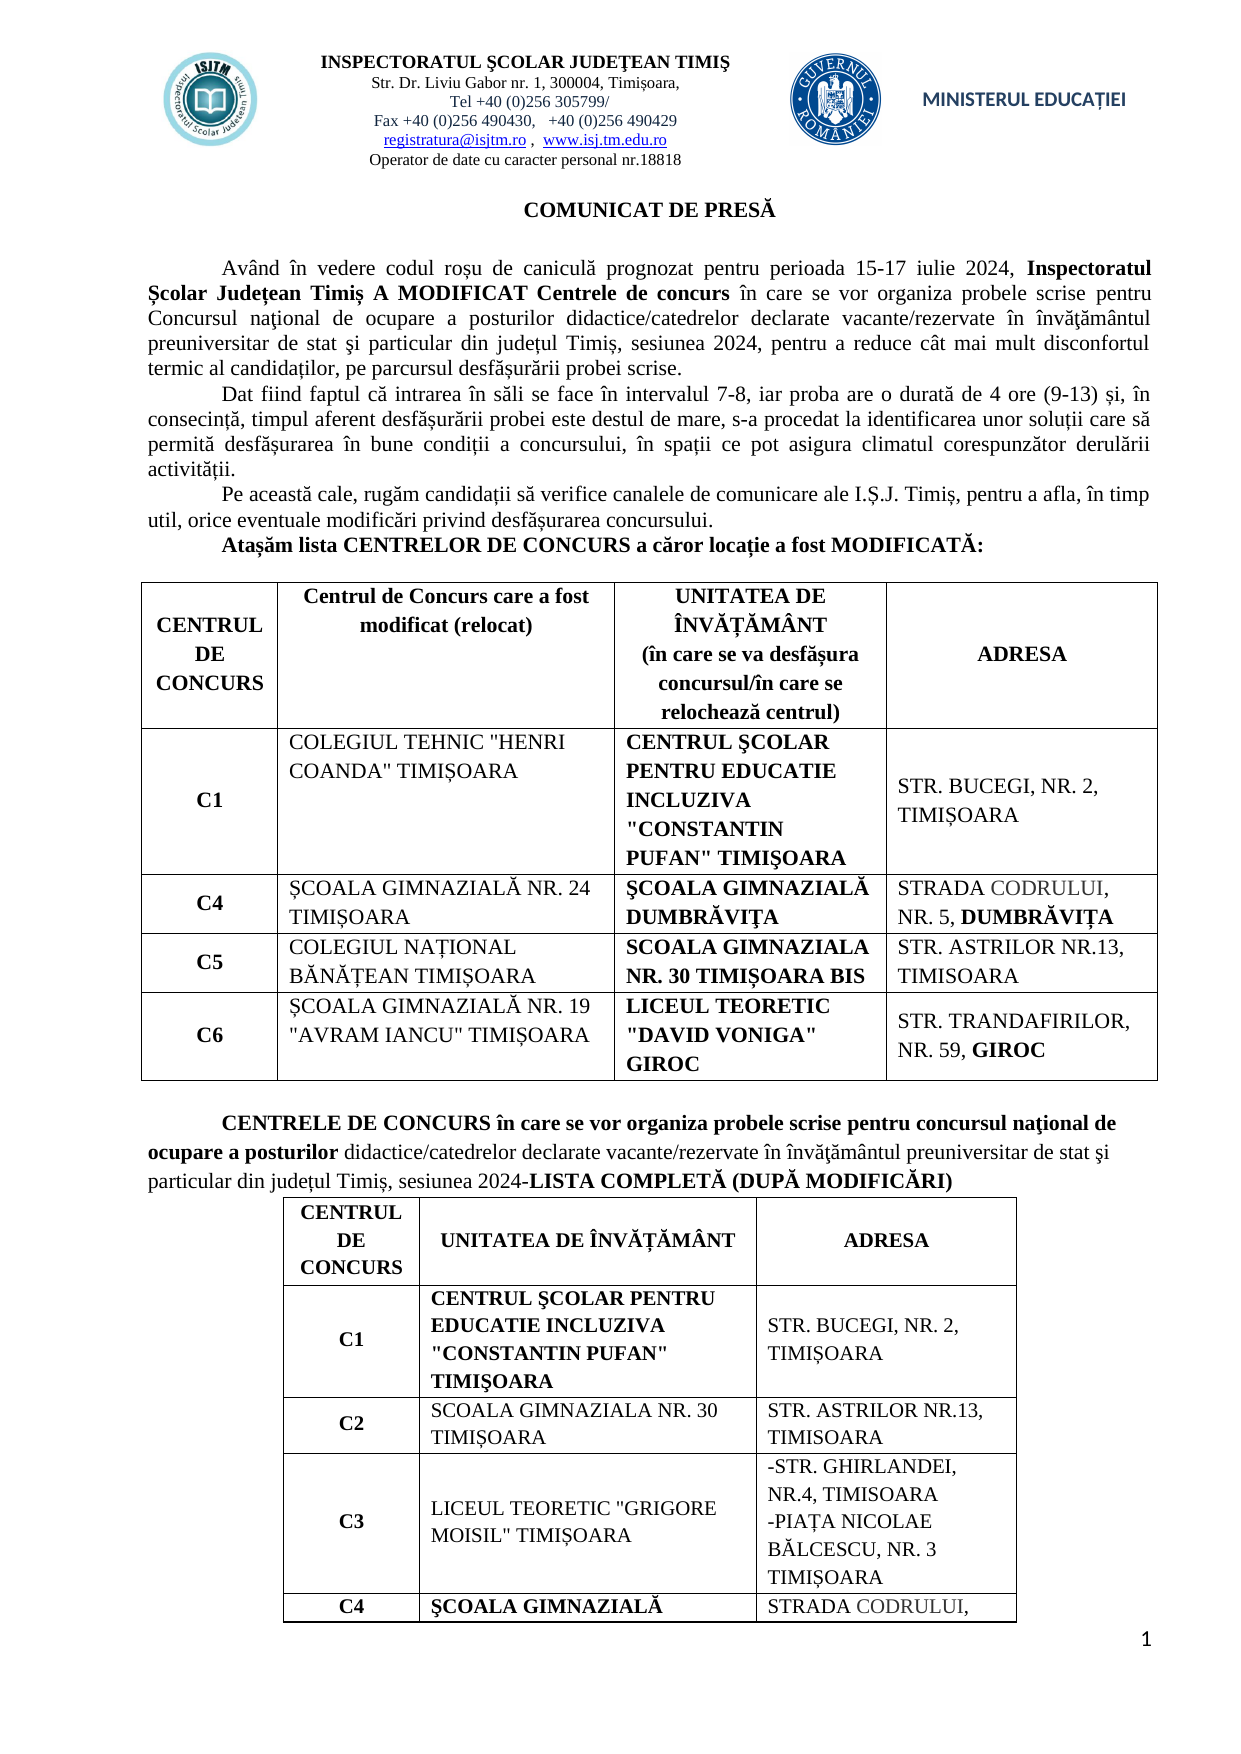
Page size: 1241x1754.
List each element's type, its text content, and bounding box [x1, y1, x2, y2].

table_cell CENTRUL ŞCOLAR PENTRU EDUCATIE INCLUZIVA "CONSTANTIN PUFAN" TIMIŞOARA [615, 729, 886, 874]
text COMUNICAT DE PRESĂ [148, 197, 1152, 222]
table_cell C4 [142, 875, 277, 933]
text CENTRELE DE CONCURS în care se vor organiza probele scrise pentru concursul naţional de ocupare a posturilor didactice/catedrelor declarate vacante/rezervate în învăţământul preuniversitar de stat şi particular din județul Timiș, sesiunea 2024-LISTA COMPLETĂ (DUPĂ MODIFICĂRI) [148, 1110, 1152, 1193]
table_cell LICEUL TEORETIC "DAVID VONIGA" GIROC [615, 993, 886, 1080]
table_cell STR. ASTRILOR NR.13, TIMISOARA [757, 1398, 1016, 1453]
table_cell CENTRUL ŞCOLAR PENTRU EDUCATIE INCLUZIVA "CONSTANTIN PUFAN" TIMIŞOARA [420, 1286, 756, 1397]
table_cell LICEUL TEORETIC "GRIGORE MOISIL" TIMIȘOARA [420, 1454, 756, 1592]
table_cell ŞCOALA GIMNAZIALĂ DUMBRĂVIŢA [420, 1594, 756, 1621]
text Având în vedere codul roșu de caniculă prognozat pentru perioada 15-17 iulie 2024, Inspectoratul Școlar Județean Timiș A MODIFICAT Centrele de concurs în care se vor organiza probele scrise pentru Concursul naţional de ocupare a posturilor didactice/catedrelor declarate vacante/rezervate în învăţământul preuniversitar de stat şi particular din județul Timiș, sesiunea 2024, pentru a reduce cât mai mult disconfortul termic al candidaților, pe parcursul desfășurării probei scrise. [148, 254, 1152, 381]
table_cell C1 [142, 729, 277, 874]
table_cell C5 [142, 934, 277, 992]
table_header UNITATEA DE ÎNVĂȚĂMÂNT [420, 1198, 756, 1285]
table_cell STR. ASTRILOR NR.13, TIMISOARA [887, 934, 1157, 992]
table_header CENTRUL DE CONCURS [142, 583, 277, 728]
table_cell COLEGIUL TEHNIC "HENRI COANDA" TIMIȘOARA [278, 729, 614, 874]
table_cell STR. TRANDAFIRILOR, NR. 59, GIROC [887, 993, 1157, 1080]
picture [789, 52, 882, 146]
table_cell SCOALA GIMNAZIALA NR. 30 TIMIȘOARA [420, 1398, 756, 1453]
table_cell STRADA CODRULUI, NR. 5, DUMBRĂVIȚA [757, 1594, 1016, 1621]
table_header ADRESA [887, 583, 1157, 728]
table_header UNITATEA DE ÎNVĂȚĂMÂNT (în care se va desfășura concursul/în care se relochează centrul) [615, 583, 886, 728]
table_cell C4 [284, 1594, 419, 1621]
table_cell C1 [284, 1286, 419, 1397]
table_cell STRADA CODRULUI, NR. 5, DUMBRĂVIȚA [887, 875, 1157, 933]
table_cell C3 [284, 1454, 419, 1592]
text Pe această cale, rugăm candidații să verifice canalele de comunicare ale I.Ș.J. Timiș, pentru a afla, în timp util, orice eventuale modificări privind desfășurarea concursului. [148, 481, 1152, 532]
text Dat fiind faptul că intrarea în săli se face în intervalul 7-8, iar proba are o durată de 4 ore (9-13) și, în consecință, timpul aferent desfășurării probei este destul de mare, s-a procedat la identificarea unor soluții care să permită desfășurarea în bune condiții a concursului, în spații ce pot asigura climatul corespunzător derulării activității. [148, 381, 1152, 481]
table_cell ȘCOALA GIMNAZIALĂ NR. 19 "AVRAM IANCU" TIMIȘOARA [278, 993, 614, 1080]
table_header Centrul de Concurs care a fost modificat (relocat) [278, 583, 614, 728]
text Atașăm lista CENTRELOR DE CONCURS a căror locație a fost MODIFICATĂ: [148, 532, 1152, 557]
table_cell C2 [284, 1398, 419, 1453]
table_cell ŞCOALA GIMNAZIALĂ DUMBRĂVIŢA [615, 875, 886, 933]
table_cell ȘCOALA GIMNAZIALĂ NR. 24 TIMIȘOARA [278, 875, 614, 933]
table_cell SCOALA GIMNAZIALA NR. 30 TIMIȘOARA BIS [615, 934, 886, 992]
table_cell -STR. GHIRLANDEI, NR.4, TIMISOARA -PIAȚA NICOLAE BĂLCESCU, NR. 3 TIMIȘOARA [757, 1454, 1016, 1592]
table_header CENTRUL DE CONCURS [284, 1198, 419, 1285]
table_header ADRESA [757, 1198, 1016, 1285]
table_cell STR. BUCEGI, NR. 2, TIMIȘOARA [887, 729, 1157, 874]
picture [161, 50, 259, 148]
table_cell STR. BUCEGI, NR. 2, TIMIȘOARA [757, 1286, 1016, 1397]
table_cell COLEGIUL NAȚIONAL BĂNĂȚEAN TIMIȘOARA [278, 934, 614, 992]
table_cell C6 [142, 993, 277, 1080]
